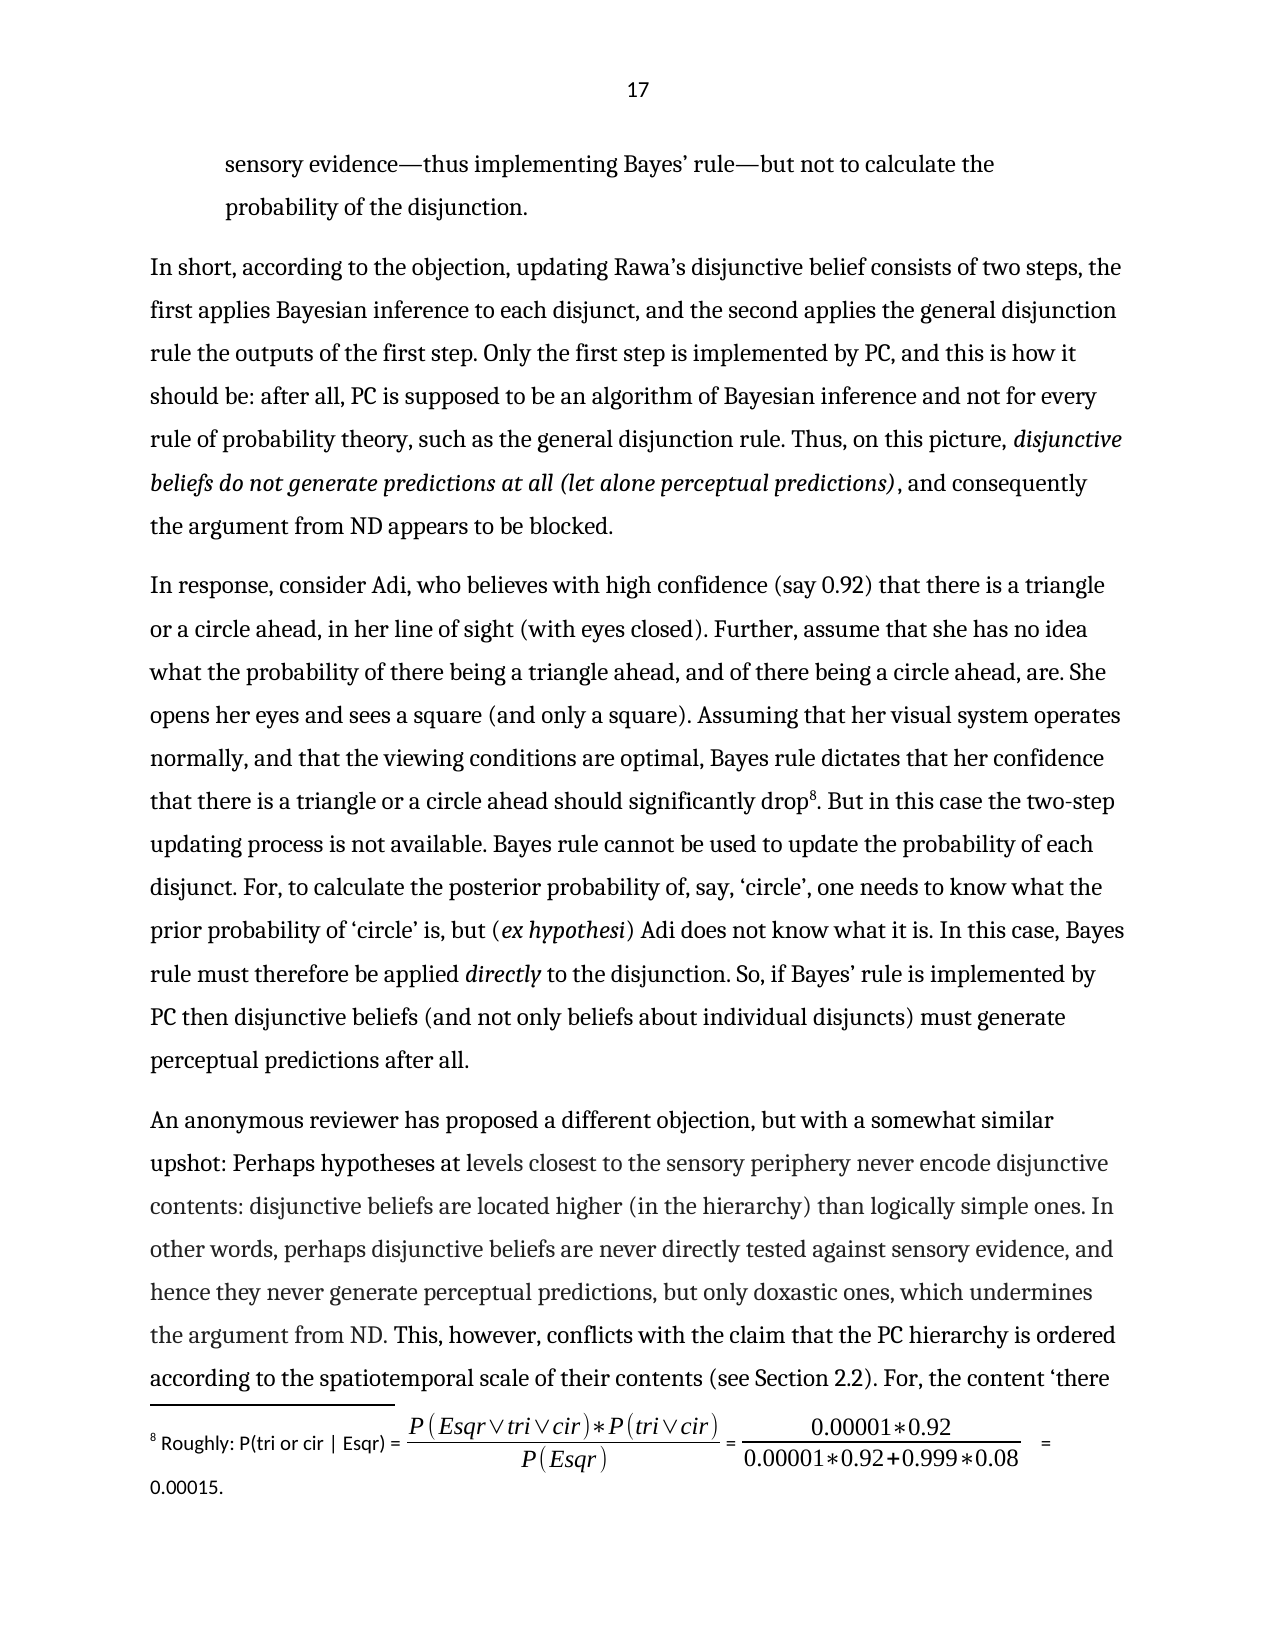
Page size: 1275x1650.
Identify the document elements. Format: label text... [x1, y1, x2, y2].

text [225, 150, 1050, 222]
text In short, according to the objection, updating Rawa’s disjunctive belief consists of two steps, the first applies Bayesian inference to each disjunct, and the second applies the general disjunction rule the outputs of the first step. Only the first step is implemented by PC, and this is how it should be: after all, PC is supposed to be an algorithm of Bayesian inference and not for every rule of probability theory, such as the general disjunction rule. Thus, on this picture, disjunctive beliefs do not generate predictions at all (let alone perceptual predictions), and consequently the argument from ND appears to be blocked. [150, 253, 1125, 540]
text In response, consider Adi, who believes with high confidence (say 0.92) that there is a triangle or a circle ahead, in her line of sight (with eyes closed). Further, assume that she has no idea what the probability of there being a triangle ahead, and of there being a circle ahead, are. She opens her eyes and sees a square (and only a square). Assuming that her visual system operates normally, and that the viewing conditions are optimal, Bayes rule dictates that her confidence that there is a triangle or a circle ahead should significantly drop. But in this case the two-step updating process is not available. Bayes rule cannot be used to update the probability of each disjunct. For, to calculate the posterior probability of, say, ‘circle’, one needs to know what the prior probability of ‘circle’ is, but (ex hypothesi) Adi does not know what it is. In this case, Bayes rule must therefore be applied directly to the disjunction. So, if Bayes’ rule is implemented by PC then disjunctive beliefs (and not only beliefs about individual disjuncts) must generate perceptual predictions after all. [150, 571, 1125, 1074]
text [150, 1106, 1125, 1393]
